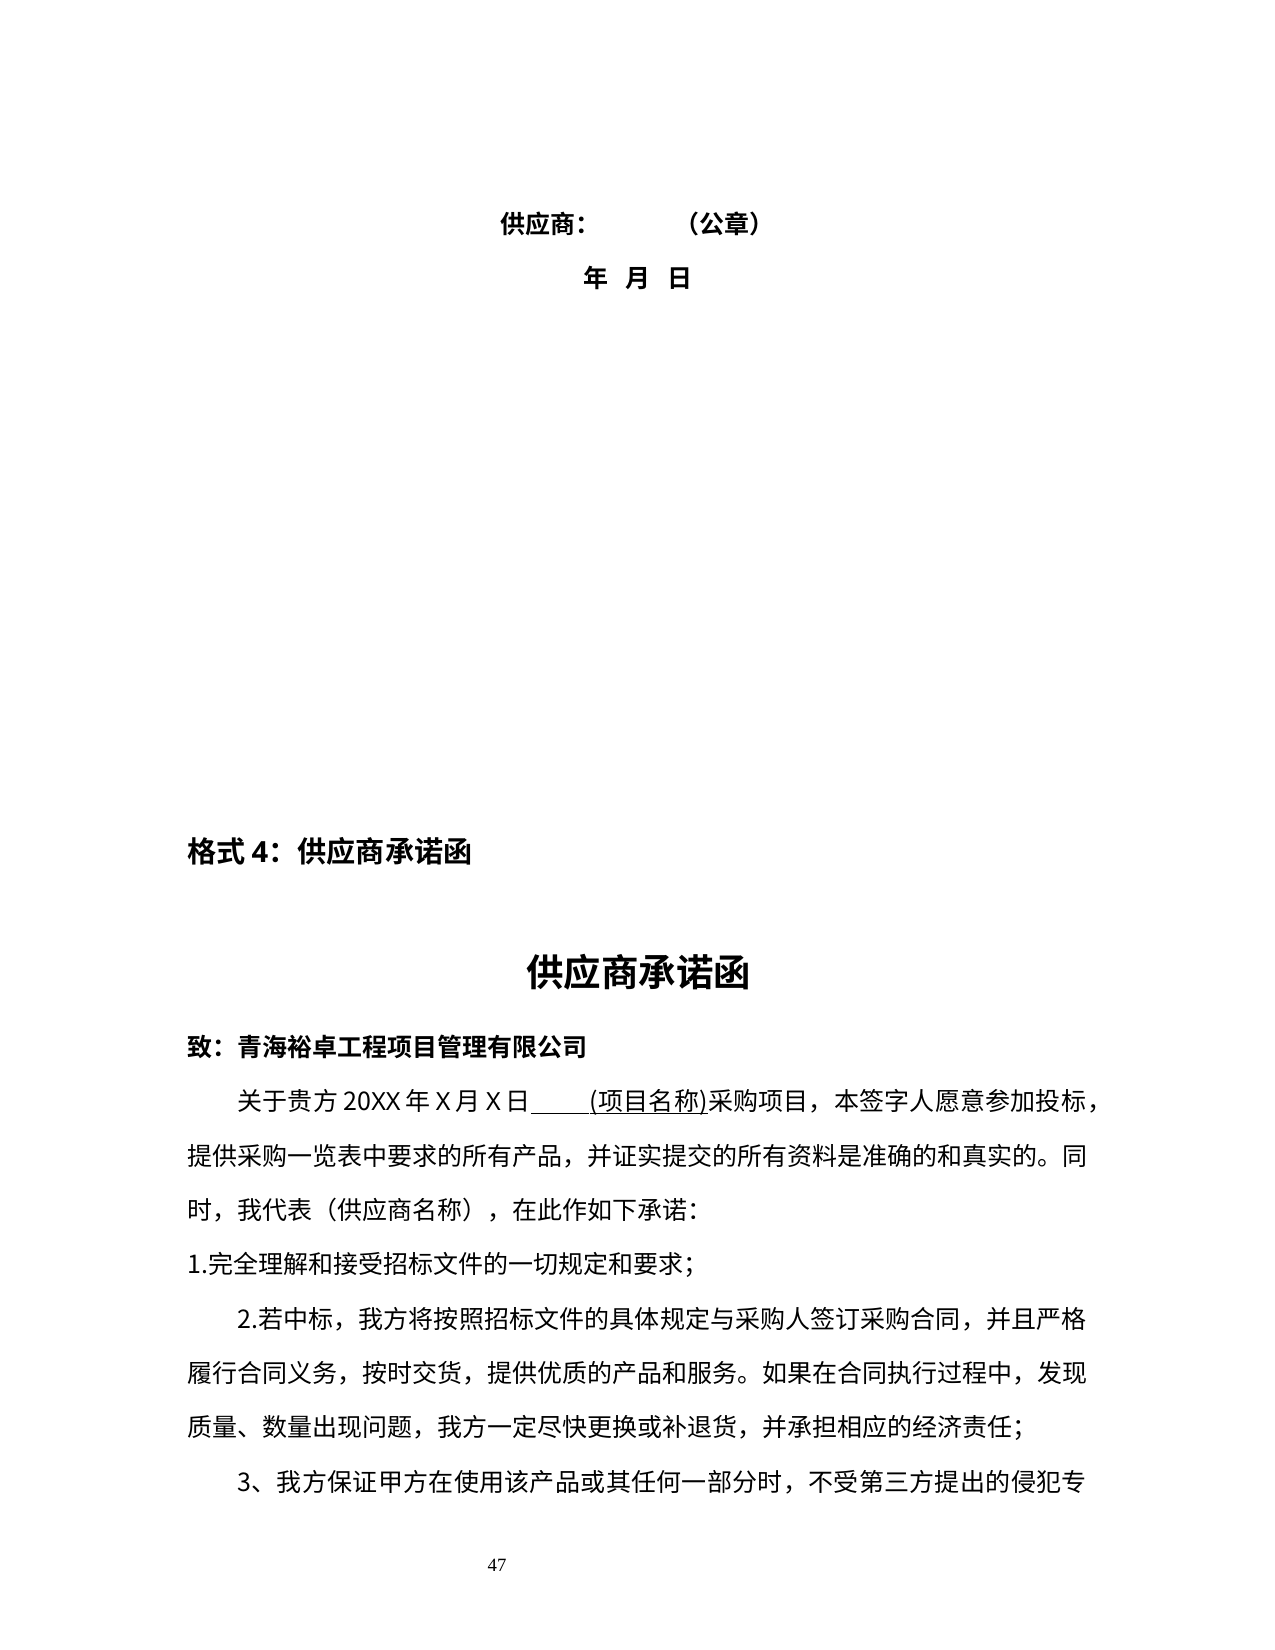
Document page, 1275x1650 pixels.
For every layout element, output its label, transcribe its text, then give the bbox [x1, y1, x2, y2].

text 年 月 日 [187, 259, 1088, 295]
text 供应商： （公章） [187, 204, 1088, 241]
text 致：青海裕卓工程项目管理有限公司 [187, 1027, 1088, 1063]
text 1.完全理解和接受招标文件的一切规定和要求； [187, 1245, 1088, 1281]
text 关于贵方20XX年X月X日 (项目名称)采购项目，本签字人愿意参加投标，提供采购一览表中要求的所有产品，并证实提交的所有资料是准确的和真实的。同时，我代表（供应商名称），在此作如下承诺： [187, 1082, 1088, 1227]
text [187, 1462, 1088, 1498]
text 格式4：供应商承诺函 [187, 829, 1088, 871]
text 2.若中标，我方将按照招标文件的具体规定与采购人签订采购合同，并且严格履行合同义务，按时交货，提供优质的产品和服务。如果在合同执行过程中，发现质量、数量出现问题，我方一定尽快更换或补退货，并承担相应的经济责任； [187, 1299, 1088, 1444]
text 供应商承诺函 [187, 943, 1088, 997]
